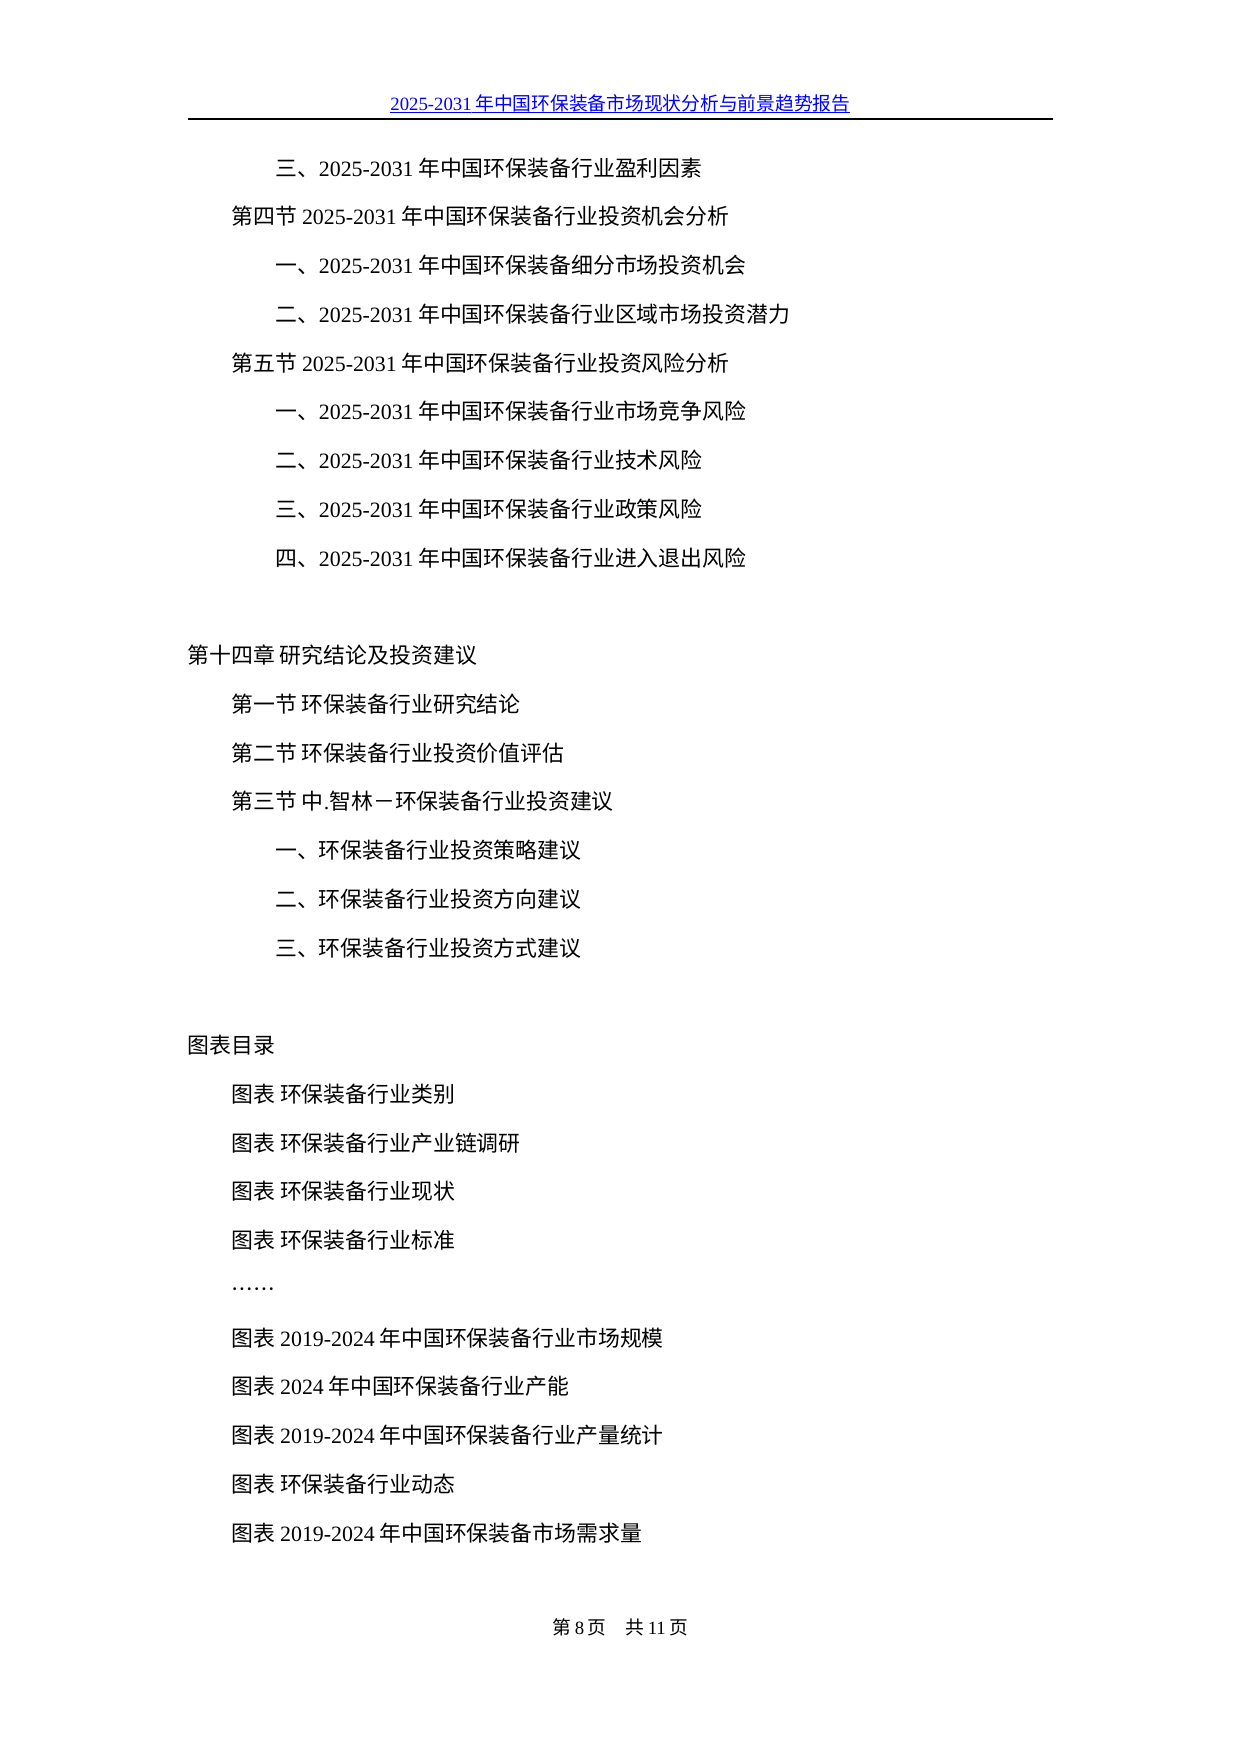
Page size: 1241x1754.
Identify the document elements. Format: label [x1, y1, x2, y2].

text [187, 150, 1053, 1548]
